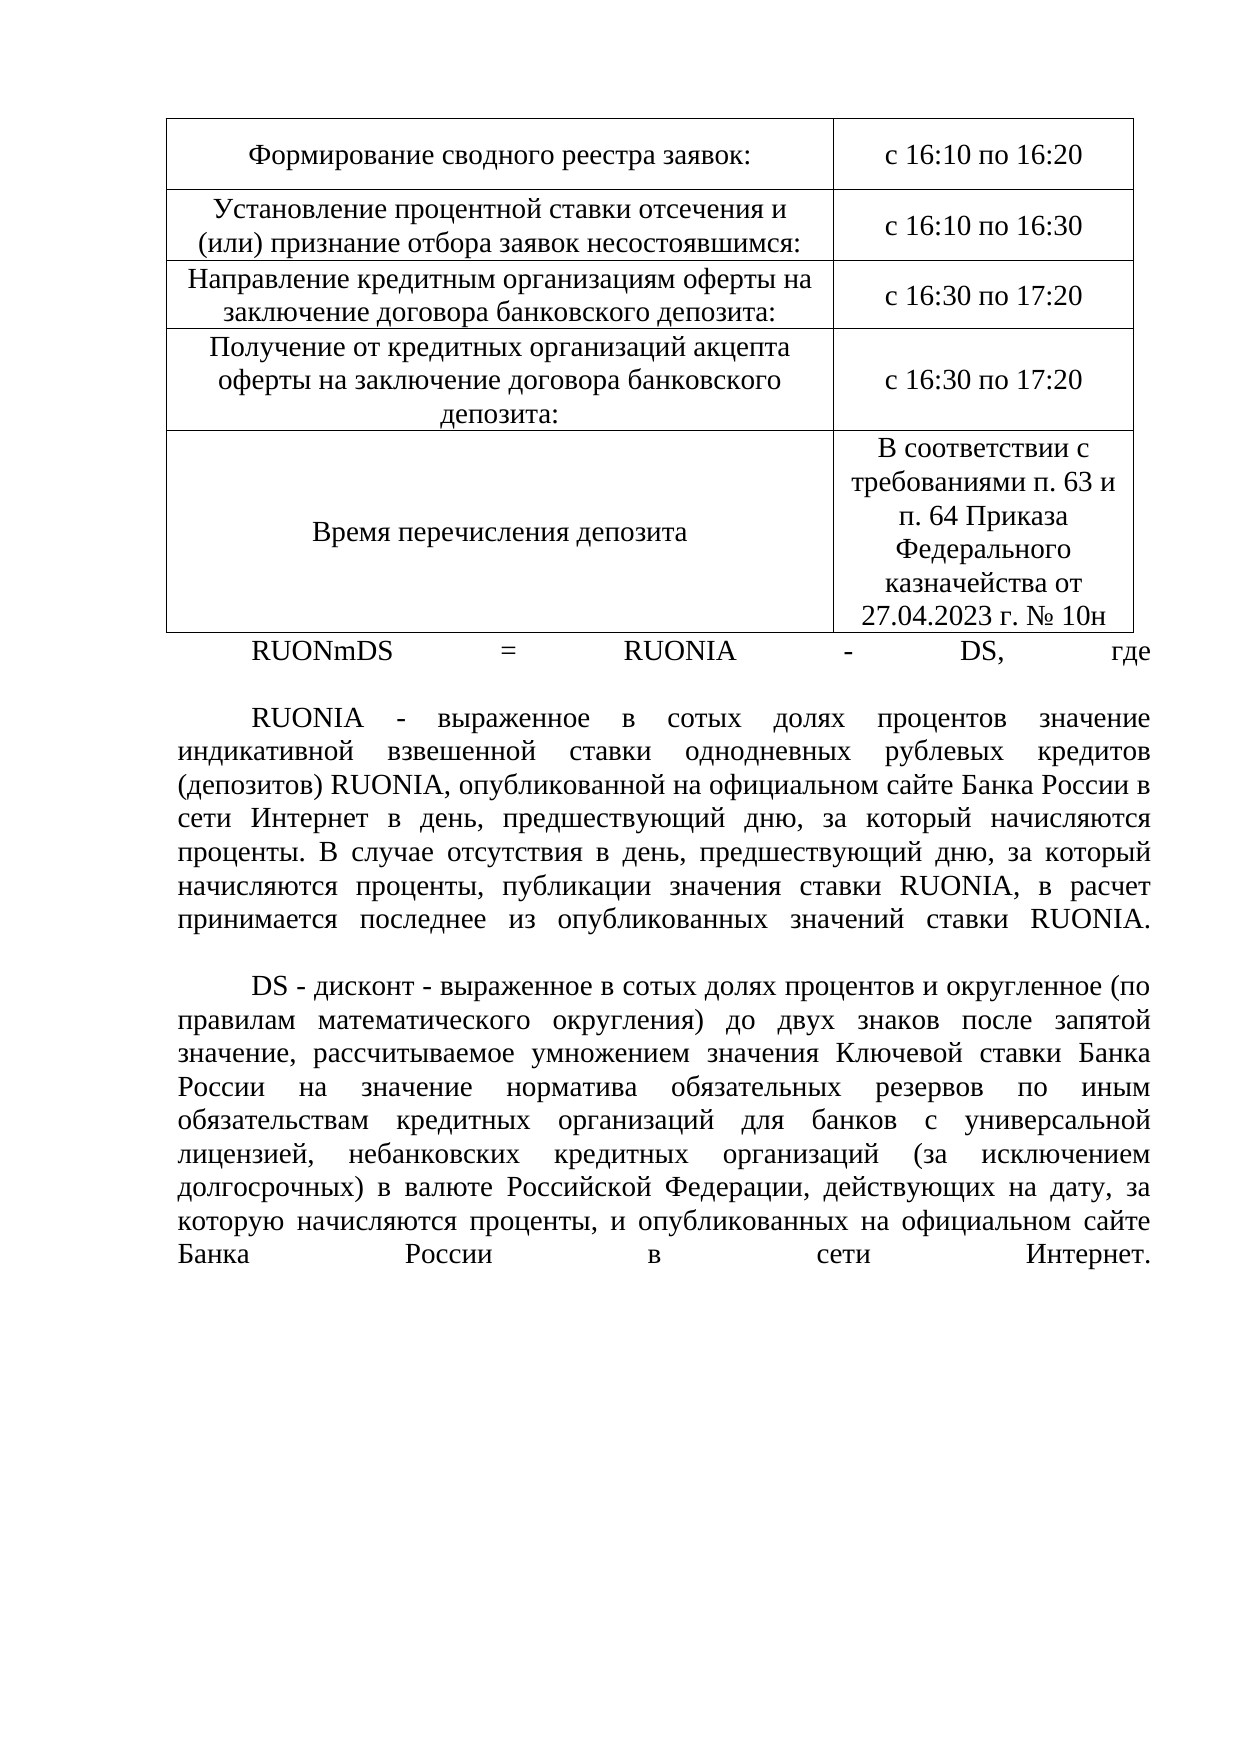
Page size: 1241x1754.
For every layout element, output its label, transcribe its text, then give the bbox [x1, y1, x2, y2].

table_cell Время перечисления депозита [167, 431, 833, 632]
text DS - дисконт - выраженное в сотых долях процентов и округленное (по правилам математического округления) до двух знаков после запятой значение, рассчитываемое умножением значения Ключевой ставки Банка России на значение норматива обязательных резервов по иным обязательствам кредитных организаций для банков с универсальной лицензией, небанковских кредитных организаций (за исключением долгосрочных) в валюте Российской Федерации, действующих на дату, за которую начисляются проценты, и опубликованных на официальном сайте Банка России в сети Интернет. [177, 968, 1152, 1304]
table_cell с 16:10 по 16:30 [834, 190, 1133, 260]
table_cell с 16:30 по 17:20 [834, 329, 1133, 429]
table_cell с 16:30 по 17:20 [834, 261, 1133, 328]
text RUONIA - выраженное в сотых долях процентов значение индикативной взвешенной ставки однодневных рублевых кредитов (депозитов) RUONIA, опубликованной на официальном сайте Банка России в сети Интернет в день, предшествующий дню, за который начисляются проценты. В случае отсутствия в день, предшествующий дню, за который начисляются проценты, публикации значения ставки RUONIA, в расчет принимается последнее из опубликованных значений ставки RUONIA. [177, 700, 1152, 968]
table_cell Установление процентной ставки отсечения и (или) признание отбора заявок несостоявшимся: [167, 190, 833, 260]
table_cell Формирование сводного реестра заявок: [167, 119, 833, 189]
table_cell с 16:10 по 16:20 [834, 119, 1133, 189]
text RUONmDS = RUONIA - DS, где [177, 633, 1152, 700]
table_cell В соответствии с требованиями п. 63 и п. 64 Приказа Федерального казначейства от 27.04.2023 г. № 10н [834, 431, 1133, 632]
table_cell Направление кредитным организациям оферты на заключение договора банковского депозита: [167, 261, 833, 328]
table_cell Получение от кредитных организаций акцепта оферты на заключение договора банковского депозита: [167, 329, 833, 429]
